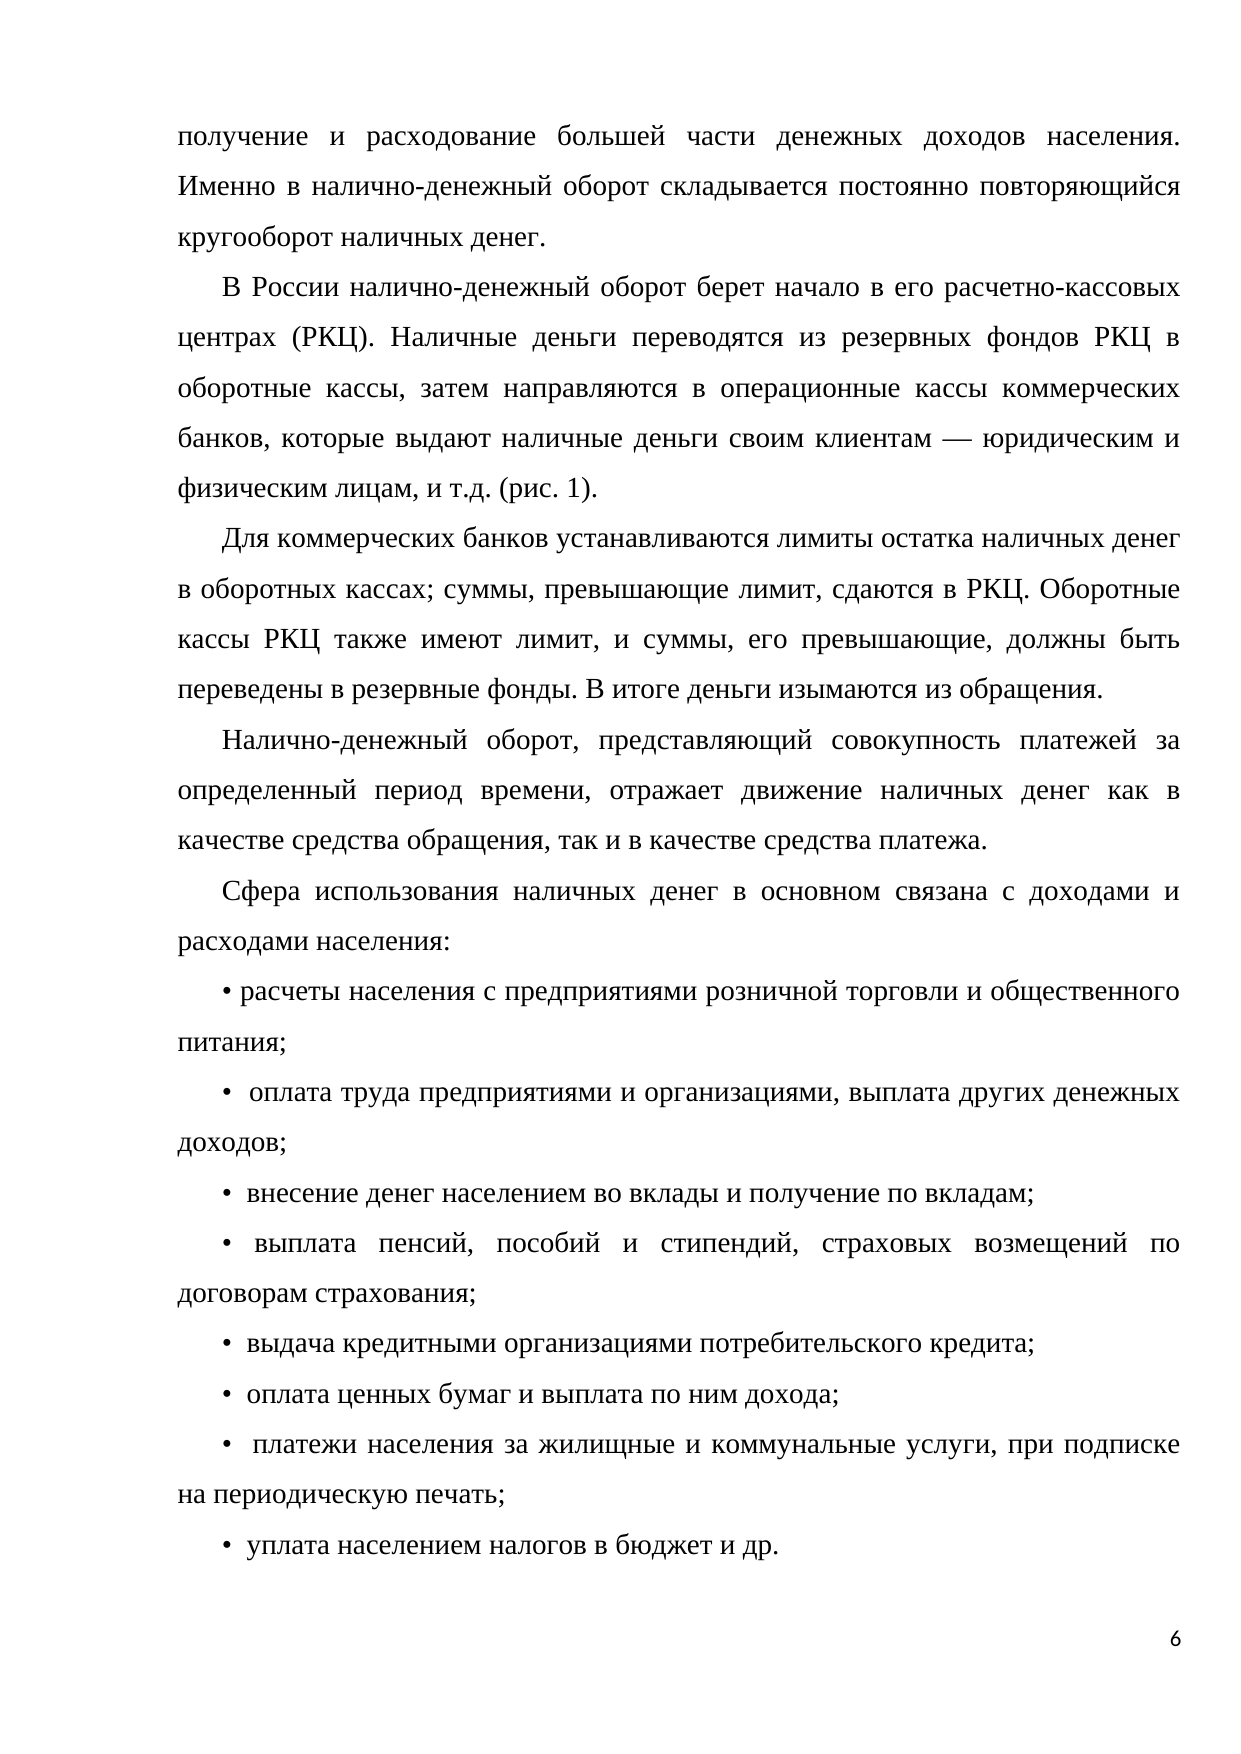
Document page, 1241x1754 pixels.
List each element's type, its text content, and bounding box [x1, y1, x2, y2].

text Налично-денежный оборот, представляющий совокупность платежей за определенный период времени, отражает движение наличных денег как в качестве средства обращения, так и в качестве средства платежа. [177, 722, 1181, 856]
text • оплата труда предприятиями и организациями, выплата других денежных доходов; [177, 1074, 1181, 1158]
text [177, 118, 1181, 252]
text • выдача кредитными организациями потребительского кредита; [177, 1326, 1181, 1359]
text Сфера использования наличных денег в основном связана с доходами и расходами населения: [177, 873, 1181, 957]
text • расчеты населения с предприятиями розничной торговли и общественного питания; [177, 973, 1181, 1057]
text В России налично-денежный оборот берет начало в его расчетно-кассовых центрах (РКЦ). Наличные деньги переводятся из резервных фондов РКЦ в оборотные кассы, затем направляются в операционные кассы коммерческих банков, которые выдают наличные деньги своим клиентам — юридическим и физическим лицам, и т.д. (рис. 1). [177, 269, 1181, 504]
text • оплата ценных бумаг и выплата по ним дохода; [177, 1376, 1181, 1409]
text • платежи населения за жилищные и коммунальные услуги, при подписке на периодическую печать; [177, 1426, 1181, 1510]
text • внесение денег населением во вклады и получение по вкладам; [177, 1175, 1181, 1208]
text Для коммерческих банков устанавливаются лимиты остатка наличных денег в оборотных кассах; суммы, превышающие лимит, сдаются в РКЦ. Оборотные кассы РКЦ также имеют лимит, и суммы, его превышающие, должны быть переведены в резервные фонды. В итоге деньги изымаются из обращения. [177, 521, 1181, 705]
text • выплата пенсий, пособий и стипендий, страховых возмещений по договорам страхования; [177, 1225, 1181, 1309]
text • уплата населением налогов в бюджет и др. [177, 1527, 1181, 1560]
